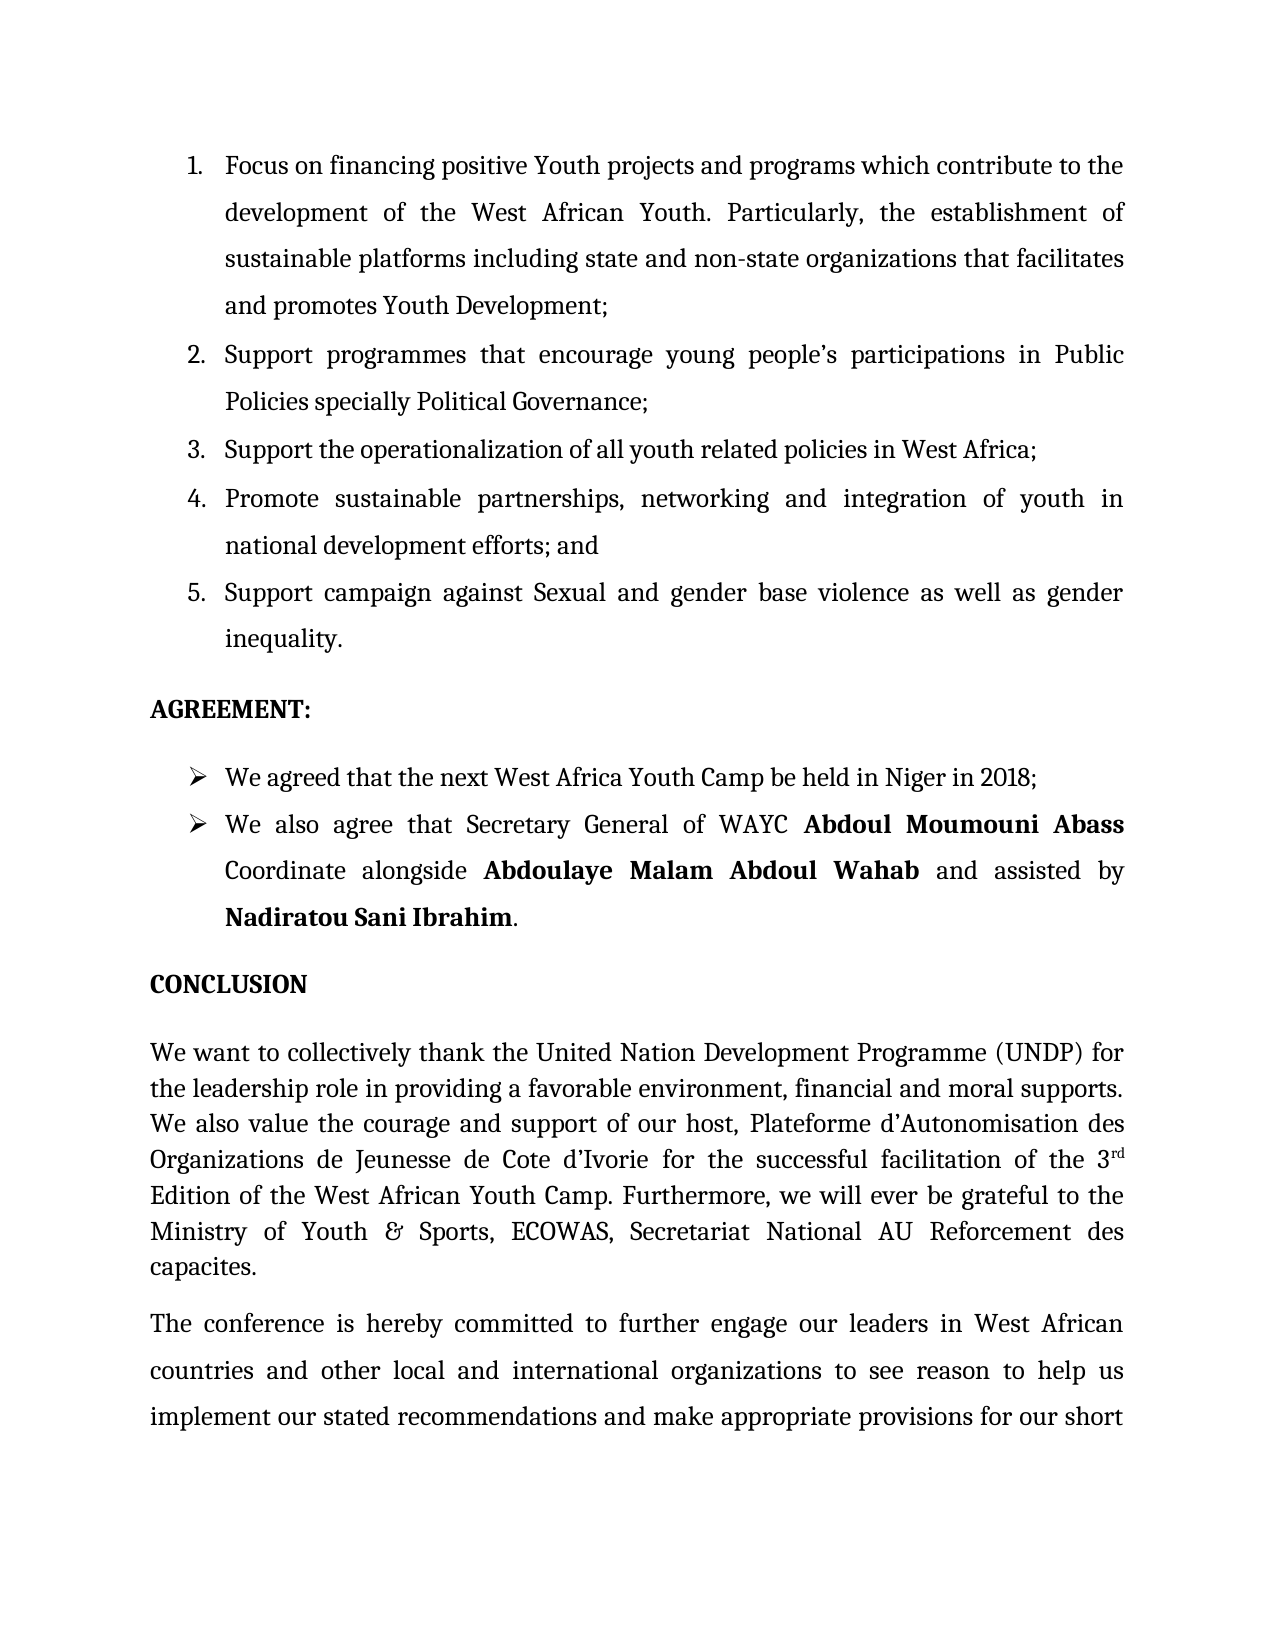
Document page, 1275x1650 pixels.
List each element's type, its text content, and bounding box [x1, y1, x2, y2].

list Focus on financing positive Youth projects and programs which contribute to the development of the West African Youth. Particularly, the establishment of sustainable platforms including state and non-state organizations that facilitates and promotes Youth Development; [187, 150, 1125, 321]
list Support programmes that encourage young people’s participations in Public Policies specially Political Governance; [187, 339, 1125, 417]
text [150, 1308, 1125, 1432]
list Support campaign against Sexual and gender base violence as well as gender inequality. [187, 577, 1125, 655]
list Promote sustainable partnerships, networking and integration of youth in national development efforts; and [187, 483, 1125, 561]
list We also agree that Secretary General of WAYC Abdoul Moumouni Abass Coordinate alongside Abdoulaye Malam Abdoul Wahab and assisted by Nadiratou Sani Ibrahim. [187, 809, 1125, 933]
text AGREEMENT: [150, 694, 1125, 726]
list We agreed that the next West Africa Youth Camp be held in Niger in 2018; [187, 762, 1125, 793]
text We want to collectively thank the United Nation Development Programme (UNDP) for the leadership role in providing a favorable environment, financial and moral supports. We also value the courage and support of our host, Plateforme d’Autonomisation des Organizations de Jeunesse de Cote d’Ivorie for the successful facilitation of the 3rd Edition of the West African Youth Camp. Furthermore, we will ever be grateful to the Ministry of Youth & Sports, ECOWAS, Secretariat National AU Reforcement des capacites. [150, 1037, 1125, 1283]
text CONCLUSION [150, 969, 1125, 1001]
list Support the operationalization of all youth related policies in West Africa; [187, 434, 1125, 466]
